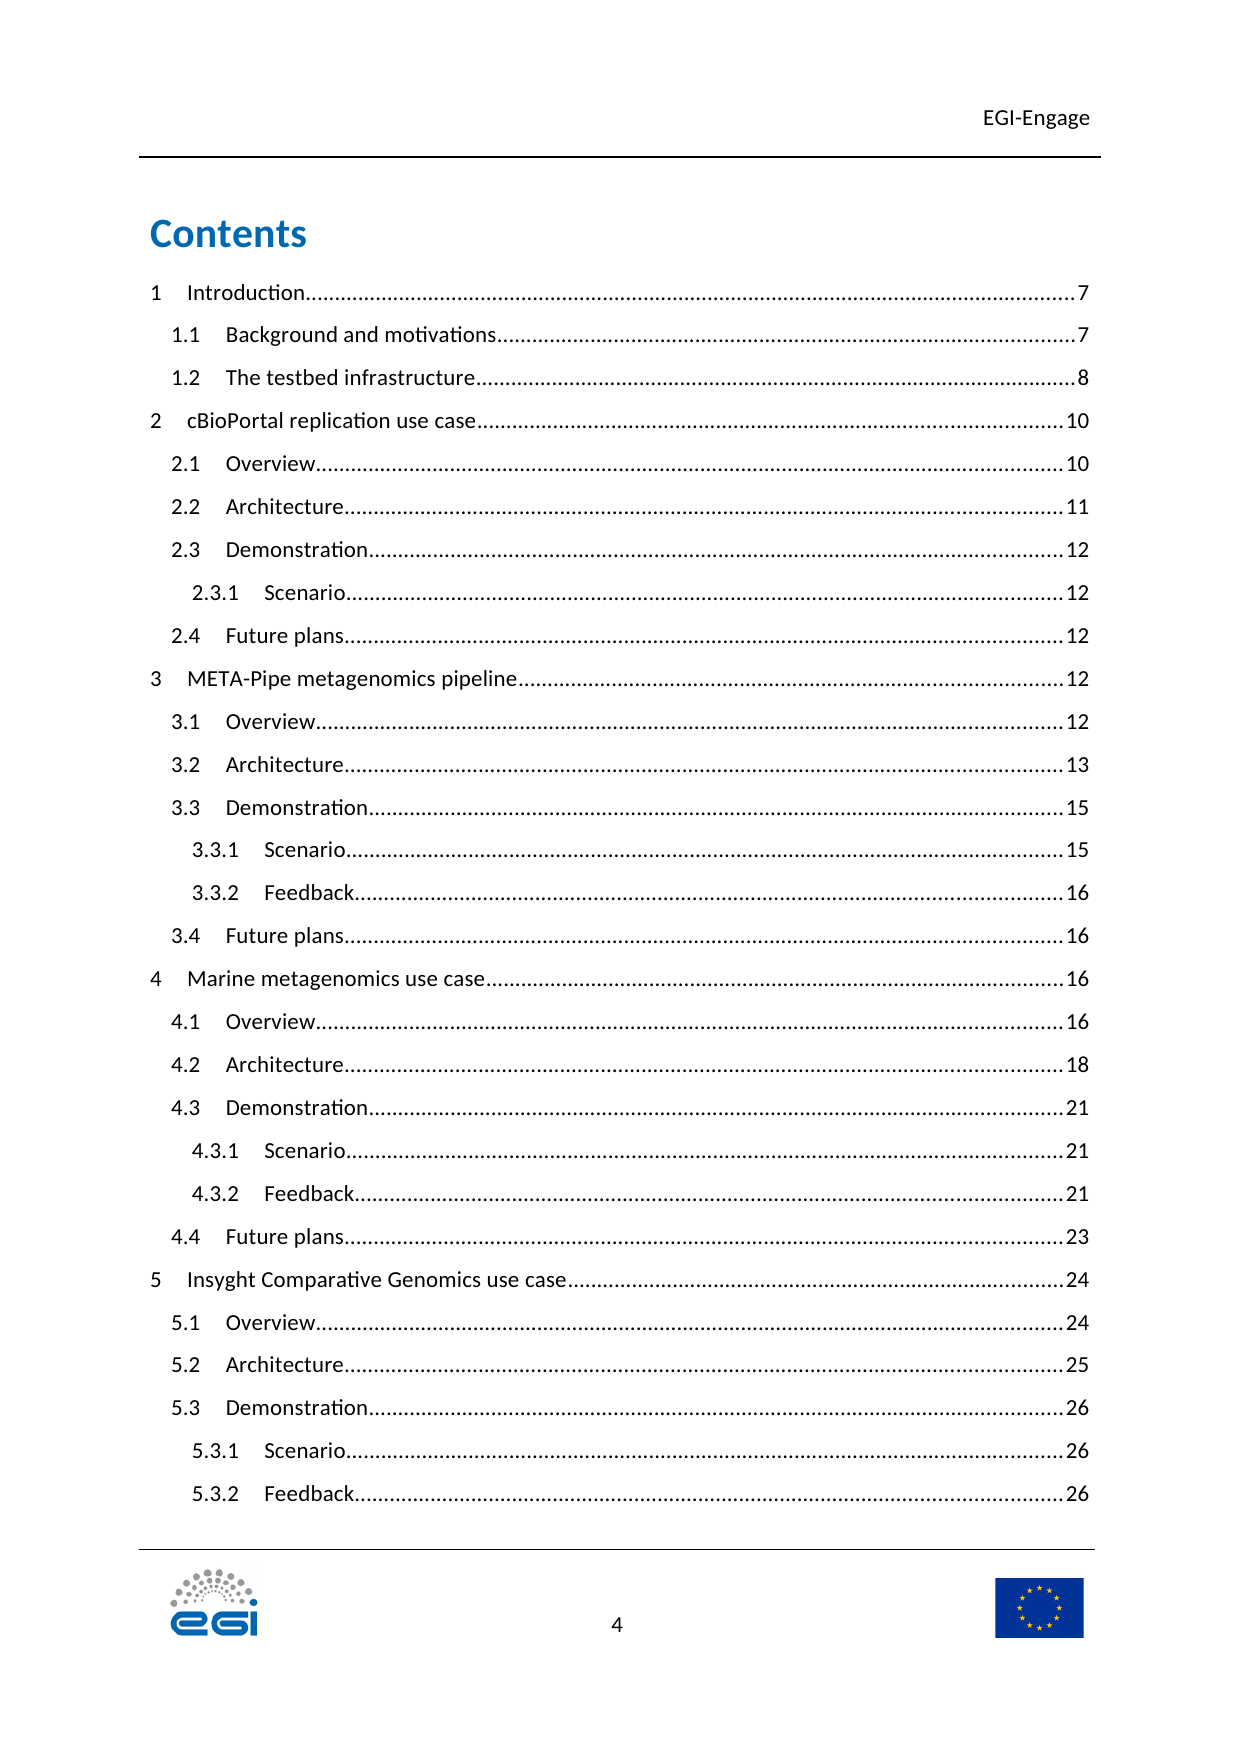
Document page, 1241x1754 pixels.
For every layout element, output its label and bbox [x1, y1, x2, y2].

picture [995, 1578, 1084, 1638]
picture [150, 1567, 276, 1638]
